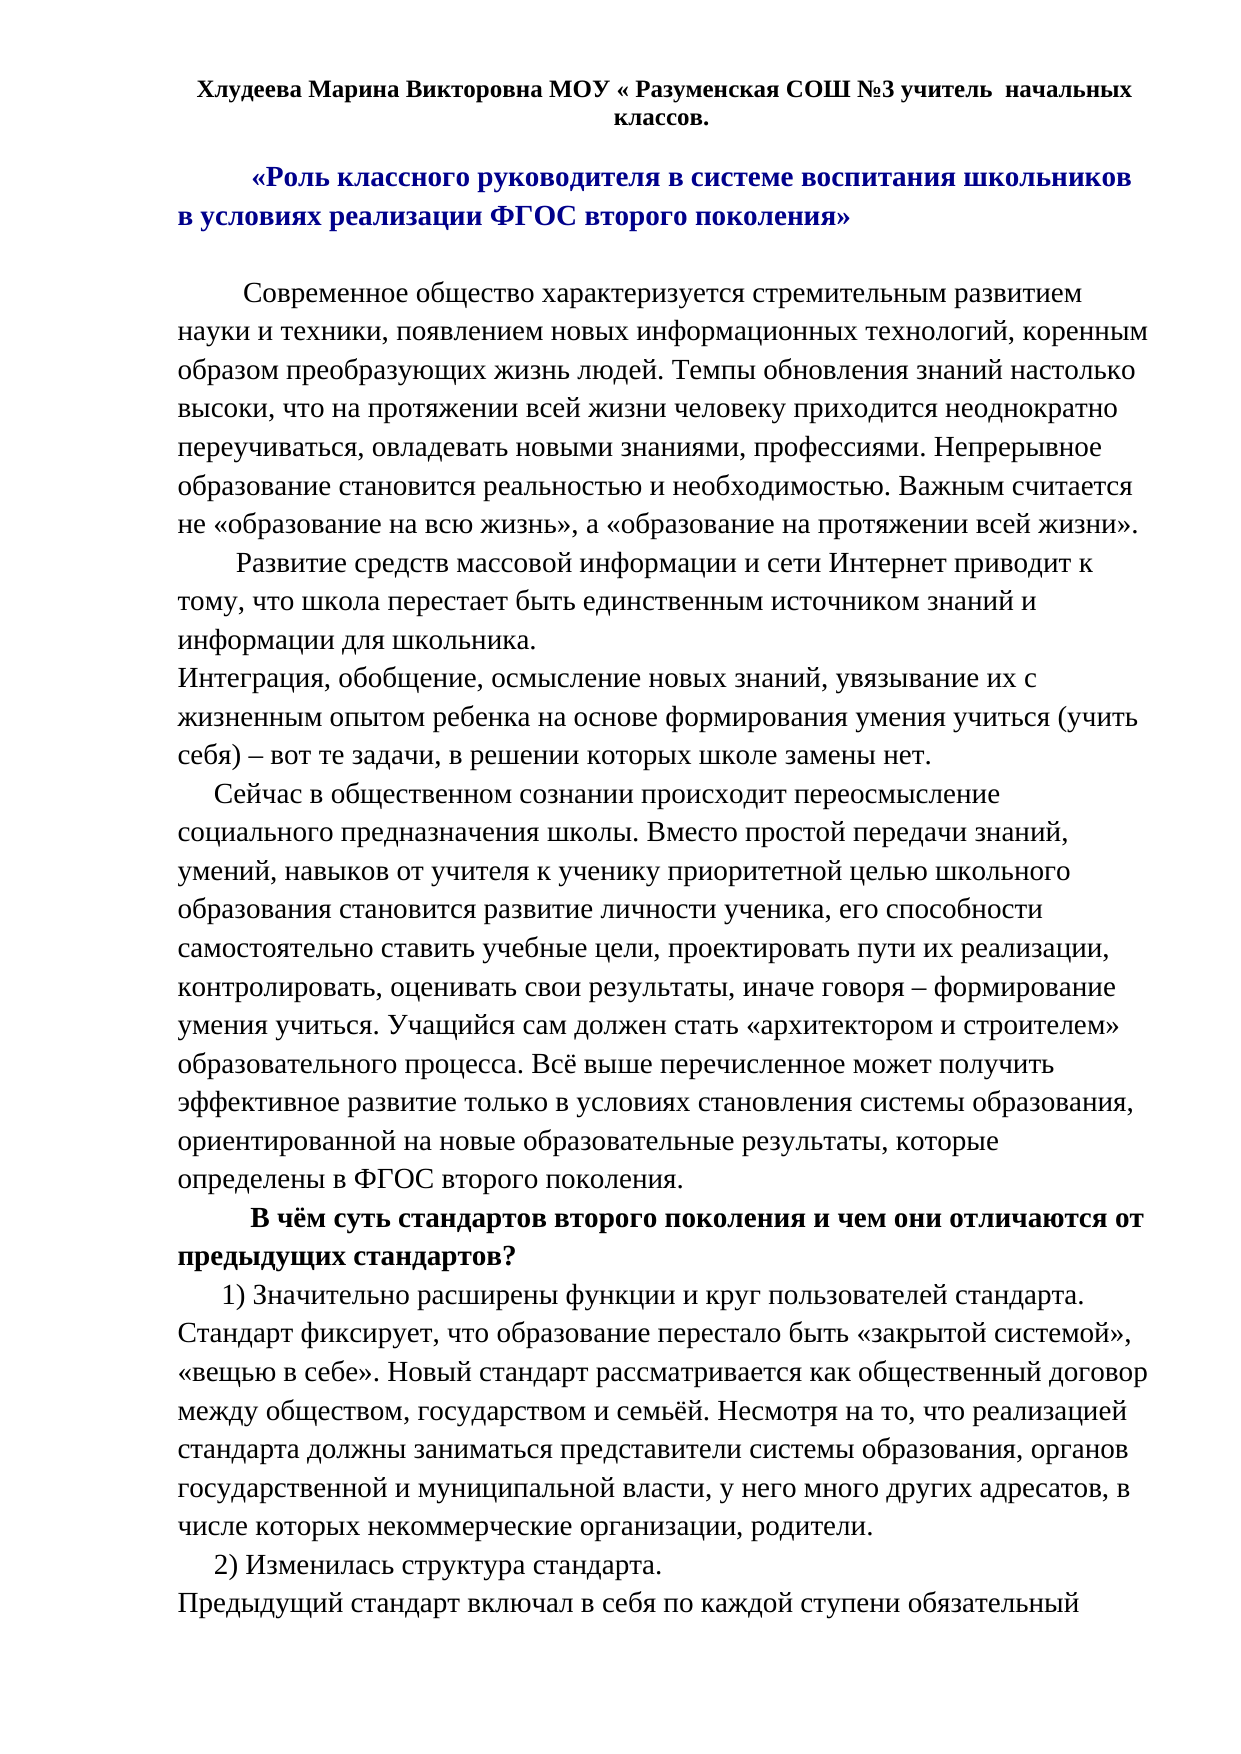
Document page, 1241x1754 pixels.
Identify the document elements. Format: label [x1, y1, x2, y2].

text [177, 159, 1152, 1619]
